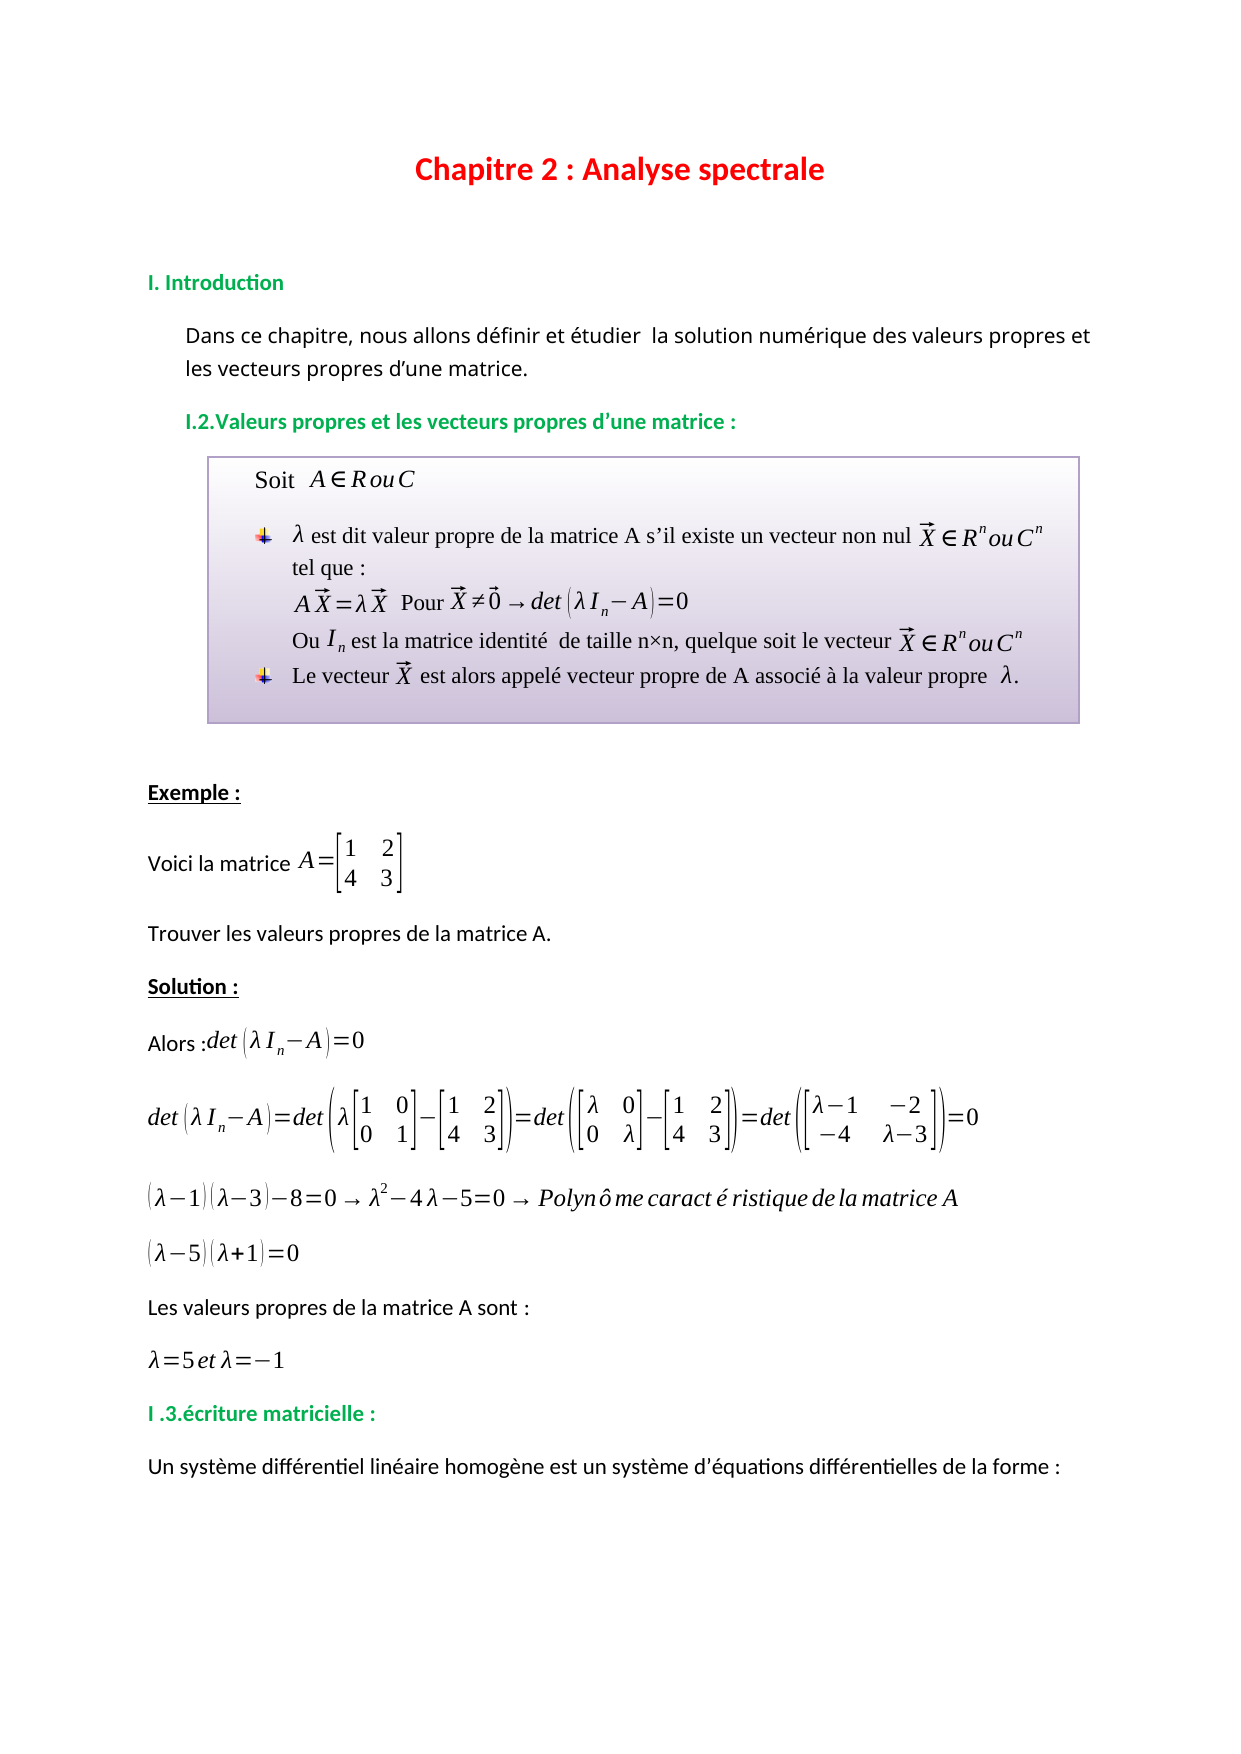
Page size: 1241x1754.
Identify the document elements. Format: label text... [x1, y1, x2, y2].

text Solution : [148, 972, 1093, 1001]
text Trouver les valeurs propres de la matrice A. [148, 919, 1093, 947]
text Alors : [148, 1026, 1093, 1060]
text Un système différentiel linéaire homogène est un système d’équations différentielles de la forme : [148, 1452, 1093, 1480]
text Chapitre 2 : Analyse spectrale [148, 148, 1093, 188]
text Les valeurs propres de la matrice A sont : [148, 1293, 1093, 1321]
list I.2.Valeurs propres et les vecteurs propres d’une matrice : [185, 407, 1093, 435]
picture [255, 526, 272, 544]
text I. Introduction [148, 268, 1093, 296]
picture [255, 666, 272, 684]
text Dans ce chapitre, nous allons définir et étudier la solution numérique des valeurs propres et les vecteurs propres d’une matrice. [185, 321, 1093, 382]
text Voici la matrice [148, 831, 1093, 894]
text Exemple : [148, 778, 1093, 806]
text I .3.écriture matricielle : [148, 1399, 1093, 1427]
